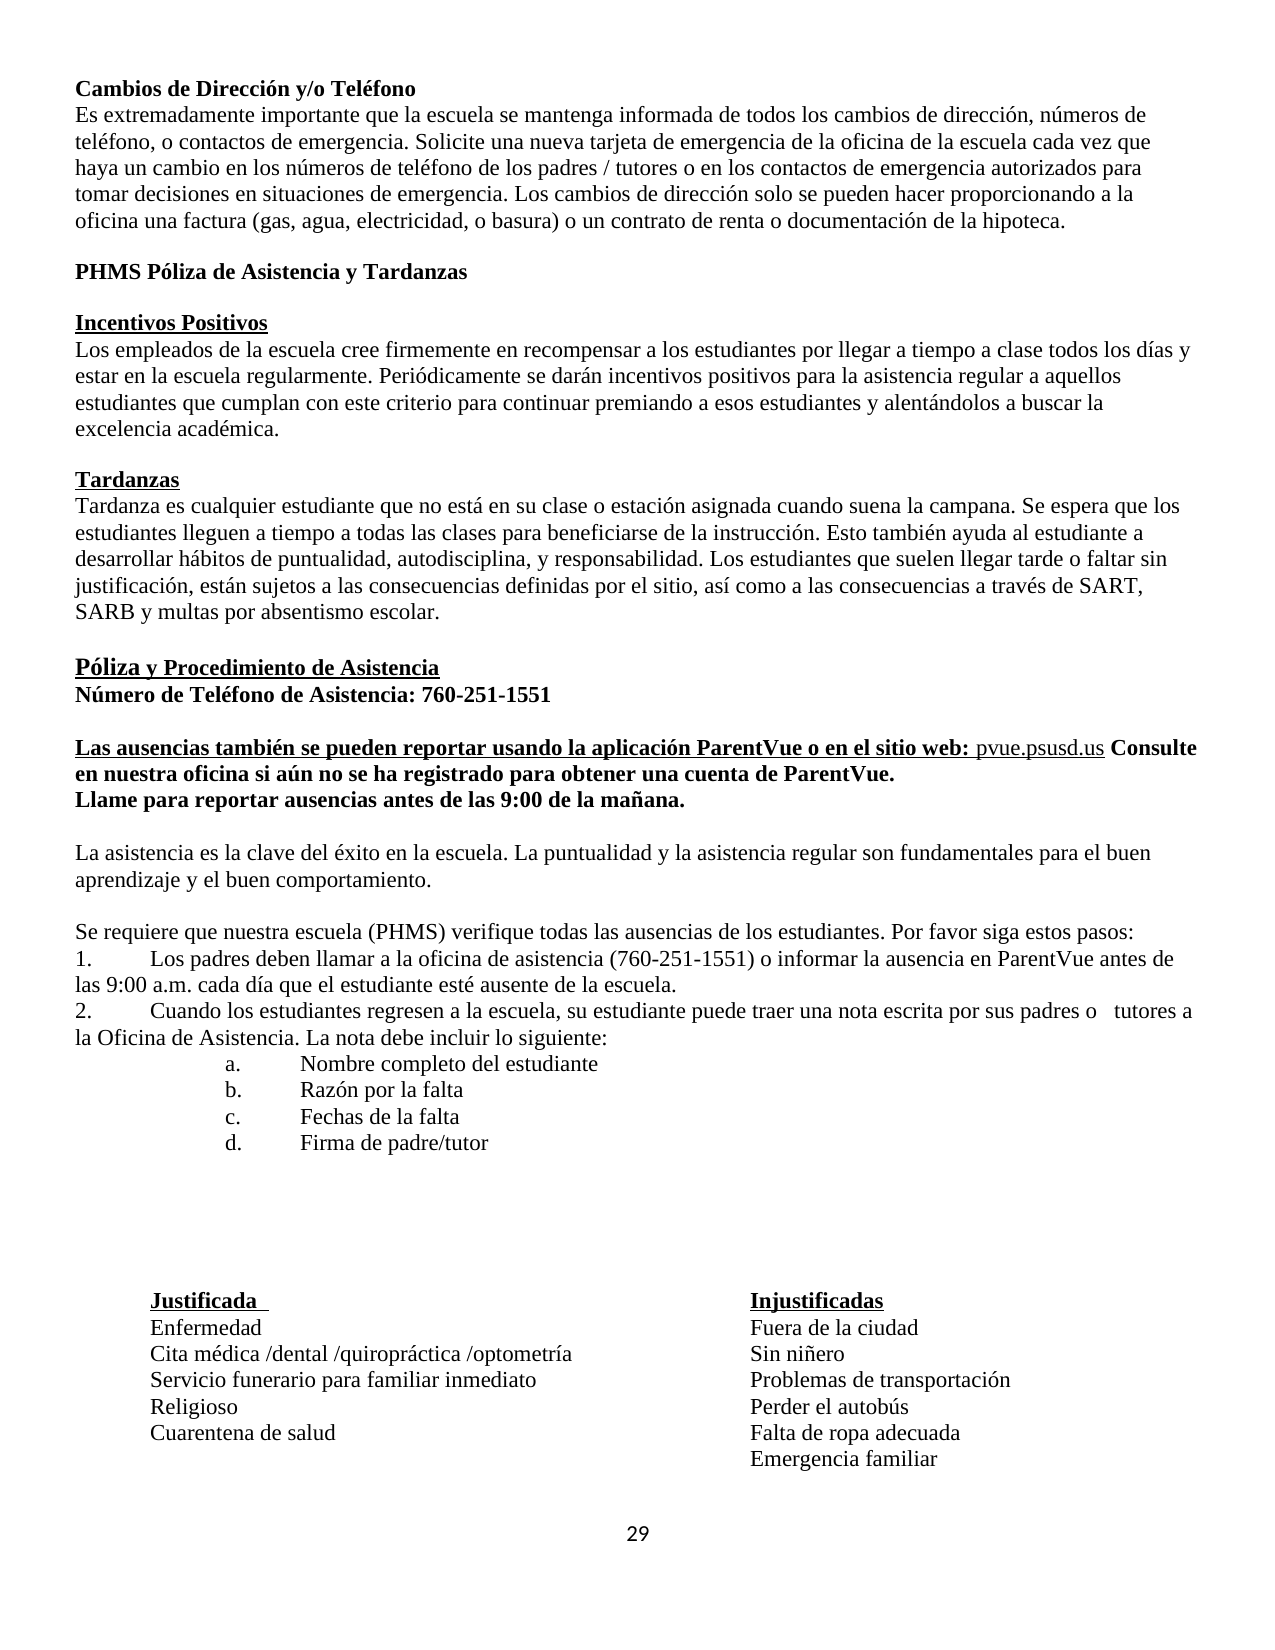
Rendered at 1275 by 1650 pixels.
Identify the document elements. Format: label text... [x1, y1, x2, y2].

text d. Firma de padre/tutor [225, 1129, 1200, 1156]
text Enfermedad Fuera de la ciudad [150, 1314, 1200, 1340]
text Incentivos Positivos Los empleados de la escuela cree firmemente en recompensar a los estudiantes por llegar a tiempo a clase todos los días y estar en la escuela regularmente. Periódicamente se darán incentivos positivos para la asistencia regular a aquellos estudiantes que cumplan con este criterio para continuar premiando a esos estudiantes y alentándolos a buscar la excelencia académica. [75, 309, 1200, 441]
text a. Nombre completo del estudiante [225, 1050, 1200, 1076]
text Cita médica /dental /quiropráctica /optometría Sin niñero [150, 1340, 1200, 1366]
text Póliza y Procedimiento de Asistencia [75, 652, 1200, 681]
text Justificada Injustificadas [150, 1287, 1200, 1314]
text Cuarentena de salud Falta de ropa adecuada [150, 1419, 1200, 1445]
text Número de Teléfono de Asistencia: 760-251-1551 Las ausencias también se pueden reportar usando la aplicación ParentVue o en el sitio web: pvue.psusd.us Consulte en nuestra oficina si aún no se ha registrado para obtener una cuenta de ParentVue. Llame para reportar ausencias antes de las 9:00 de la mañana. La asistencia es la clave del éxito en la escuela. La puntualidad y la asistencia regular son fundamentales para el buen aprendizaje y el buen comportamiento. Se requiere que nuestra escuela (PHMS) verifique todas las ausencias de los estudiantes. Por favor siga estos pasos: 1. Los padres deben llamar a la oficina de asistencia (760-251-1551) o informar la ausencia en ParentVue antes de las 9:00 a.m. cada día que el estudiante esté ausente de la escuela. 2. Cuando los estudiantes regresen a la escuela, su estudiante puede traer una nota escrita por sus padres o tutores a la Oficina de Asistencia. La nota debe incluir lo siguiente: [75, 681, 1200, 1050]
text Emergencia familiar [150, 1445, 1200, 1472]
text Religioso Perder el autobús [150, 1393, 1200, 1419]
text Cambios de Dirección y/o Teléfono Es extremadamente importante que la escuela se mantenga informada de todos los cambios de dirección, números de teléfono, o contactos de emergencia. Solicite una nueva tarjeta de emergencia de la oficina de la escuela cada vez que haya un cambio en los números de teléfono de los padres / tutores o en los contactos de emergencia autorizados para tomar decisiones en situaciones de emergencia. Los cambios de dirección solo se pueden hacer proporcionando a la oficina una factura (gas, agua, electricidad, o basura) o un contrato de renta o documentación de la hipoteca. [75, 75, 1200, 233]
text PHMS Póliza de Asistencia y Tardanzas [75, 258, 1200, 284]
text Servicio funerario para familiar inmediato Problemas de transportación [150, 1366, 1200, 1393]
text Tardanzas Tardanza es cualquier estudiante que no está en su clase o estación asignada cuando suena la campana. Se espera que los estudiantes lleguen a tiempo a todas las clases para beneficiarse de la instrucción. Esto también ayuda al estudiante a desarrollar hábitos de puntualidad, autodisciplina, y responsabilidad. Los estudiantes que suelen llegar tarde o faltar sin justificación, están sujetos a las consecuencias definidas por el sitio, así como a las consecuencias a través de SART, SARB y multas por absentismo escolar. [75, 466, 1200, 652]
text b. Razón por la falta [225, 1076, 1200, 1103]
text c. Fechas de la falta [225, 1103, 1200, 1129]
